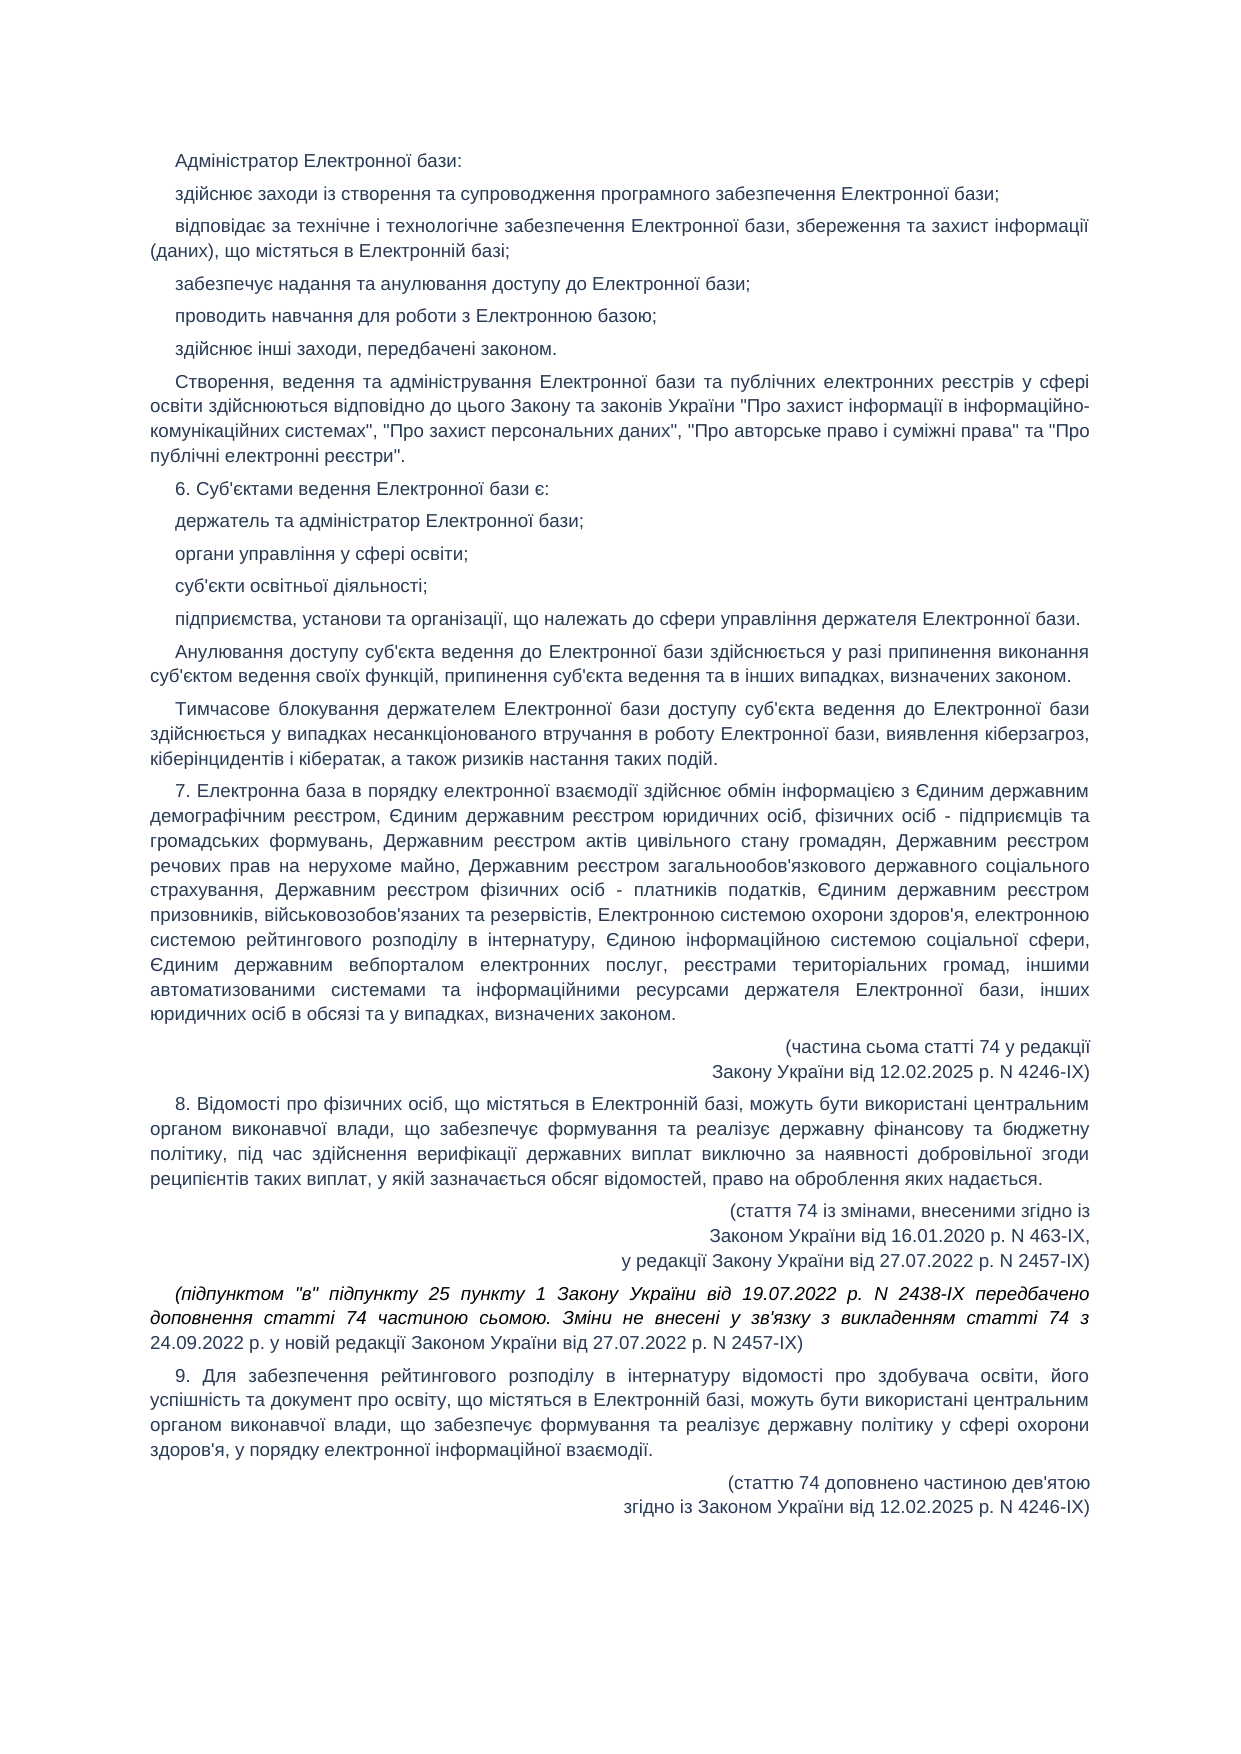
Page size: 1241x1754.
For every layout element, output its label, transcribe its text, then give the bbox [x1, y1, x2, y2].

text органи управління у сфері освіти; [150, 543, 1090, 564]
text Адміністратор Електронної бази: [150, 150, 1090, 172]
text забезпечує надання та анулювання доступу до Електронної бази; [150, 273, 1090, 294]
text держатель та адміністратор Електронної бази; [150, 510, 1090, 532]
text здійснює заходи із створення та супроводження програмного забезпечення Електронної бази; [150, 183, 1090, 204]
text здійснює інші заходи, передбачені законом. [150, 338, 1090, 359]
text (підпунктом "в" підпункту 25 пункту 1 Закону України від 19.07.2022 р. N 2438-IX передбачено доповнення статті 74 частиною сьомою. Зміни не внесені у зв'язку з викладенням статті 74 з 24.09.2022 р. у новій редакції Законом України від 27.07.2022 р. N 2457-IX) [150, 1282, 1090, 1353]
text 7. Електронна база в порядку електронної взаємодії здійснює обмін інформацією з Єдиним державним демографічним реєстром, Єдиним державним реєстром юридичних осіб, фізичних осіб - підприємців та громадських формувань, Державним реєстром актів цивільного стану громадян, Державним реєстром речових прав на нерухоме майно, Державним реєстром загальнообов'язкового державного соціального страхування, Державним реєстром фізичних осіб - платників податків, Єдиним державним реєстром призовників, військовозобов'язаних та резервістів, Електронною системою охорони здоров'я, електронною системою рейтингового розподілу в інтернатуру, Єдиною інформаційною системою соціальної сфери, Єдиним державним вебпорталом електронних послуг, реєстрами територіальних громад, іншими автоматизованими системами та інформаційними ресурсами держателя Електронної бази, інших юридичних осіб в обсязі та у випадках, визначених законом. [150, 780, 1090, 1025]
text 8. Відомості про фізичних осіб, що містяться в Електронній базі, можуть бути використані центральним органом виконавчої влади, що забезпечує формування та реалізує державну фінансову та бюджетну політику, під час здійснення верифікації державних виплат виключно за наявності добровільної згоди реципієнтів таких виплат, у якій зазначається обсяг відомостей, право на оброблення яких надається. [150, 1093, 1090, 1189]
text Створення, ведення та адміністрування Електронної бази та публічних електронних реєстрів у сфері освіти здійснюються відповідно до цього Закону та законів України "Про захист інформації в інформаційно-комунікаційних системах", "Про захист персональних даних", "Про авторське право і суміжні права" та "Про публічні електронні реєстри". [150, 370, 1090, 466]
text Тимчасове блокування держателем Електронної бази доступу суб'єкта ведення до Електронної бази здійснюється у випадках несанкціонованого втручання в роботу Електронної бази, виявлення кіберзагроз, кіберінцидентів і кібератак, а також ризиків настання таких подій. [150, 698, 1090, 769]
text 9. Для забезпечення рейтингового розподілу в інтернатуру відомості про здобувача освіти, його успішність та документ про освіту, що містяться в Електронній базі, можуть бути використані центральним органом виконавчої влади, що забезпечує формування та реалізує державну політику у сфері охорони здоров'я, у порядку електронної інформаційної взаємодії. [150, 1364, 1090, 1460]
text (статтю 74 доповнено частиною дев'ятою згідно із Законом України від 12.02.2025 р. N 4246-IX) [150, 1471, 1090, 1518]
text Анулювання доступу суб'єкта ведення до Електронної бази здійснюється у разі припинення виконання суб'єктом ведення своїх функцій, припинення суб'єкта ведення та в інших випадках, визначених законом. [150, 640, 1090, 687]
text (стаття 74 із змінами, внесеними згідно із Законом України від 16.01.2020 р. N 463-IX, у редакції Закону України від 27.07.2022 р. N 2457-IX) [150, 1200, 1090, 1271]
text відповідає за технічне і технологічне забезпечення Електронної бази, збереження та захист інформації (даних), що містяться в Електронній базі; [150, 215, 1090, 262]
text проводить навчання для роботи з Електронною базою; [150, 305, 1090, 327]
text 6. Суб'єктами ведення Електронної бази є: [150, 477, 1090, 499]
text (частина сьома статті 74 у редакції Закону України від 12.02.2025 р. N 4246-IX) [150, 1036, 1090, 1082]
text суб'єкти освітньої діяльності; [150, 575, 1090, 597]
text підприємства, установи та організації, що належать до сфери управління держателя Електронної бази. [150, 608, 1090, 629]
